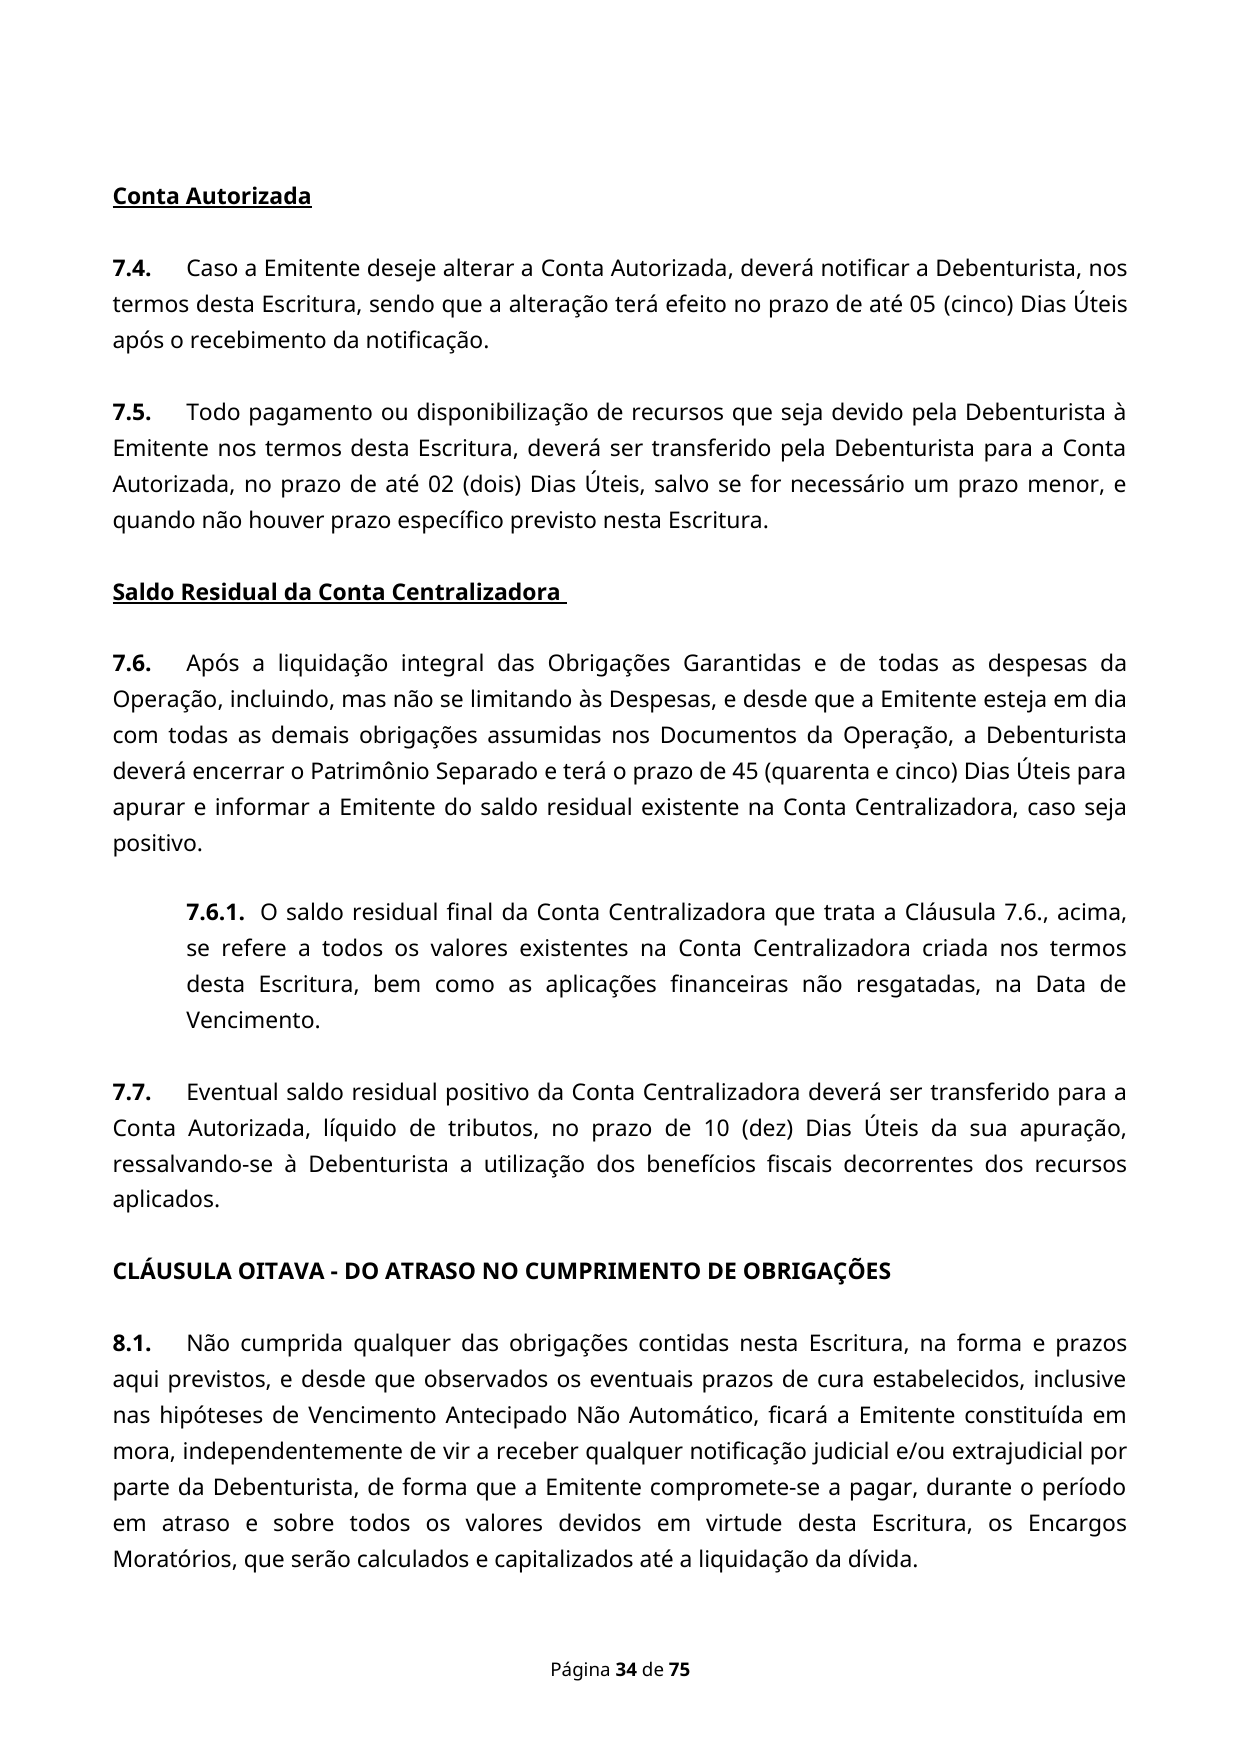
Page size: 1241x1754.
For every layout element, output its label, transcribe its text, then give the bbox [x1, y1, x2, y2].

list Todo pagamento ou disponibilização de recursos que seja devido pela Debenturista à Emitente nos termos desta Escritura, deverá ser transferido pela Debenturista para a Conta Autorizada, no prazo de até 02 (dois) Dias Úteis, salvo se for necessário um prazo menor, e quando não houver prazo específico previsto nesta Escritura. [112, 396, 1128, 535]
list Após a liquidação integral das Obrigações Garantidas e de todas as despesas da Operação, incluindo, mas não se limitando às Despesas, e desde que a Emitente esteja em dia com todas as demais obrigações assumidas nos Documentos da Operação, a Debenturista deverá encerrar o Patrimônio Separado e terá o prazo de 45 (quarenta e cinco) Dias Úteis para apurar e informar a Emitente do saldo residual existente na Conta Centralizadora, caso seja positivo. [112, 647, 1128, 858]
list Eventual saldo residual positivo da Conta Centralizadora deverá ser transferido para a Conta Autorizada, líquido de tributos, no prazo de 10 (dez) Dias Úteis da sua apuração, ressalvando-se à Debenturista a utilização dos benefícios fiscais decorrentes dos recursos aplicados. [112, 1076, 1128, 1215]
subtitle CLÁUSULA OITAVA - DO ATRASO NO CUMPRIMENTO DE OBRIGAÇÕES [112, 1255, 1128, 1287]
text Conta Autorizada [112, 180, 1128, 211]
list Caso a Emitente deseje alterar a Conta Autorizada, deverá notificar a Debenturista, nos termos desta Escritura, sendo que a alteração terá efeito no prazo de até 05 (cinco) Dias Úteis após o recebimento da notificação. [112, 252, 1128, 355]
list Não cumprida qualquer das obrigações contidas nesta Escritura, na forma e prazos aqui previstos, e desde que observados os eventuais prazos de cura estabelecidos, inclusive nas hipóteses de Vencimento Antecipado Não Automático, ficará a Emitente constituída em mora, independentemente de vir a receber qualquer notificação judicial e/ou extrajudicial por parte da Debenturista, de forma que a Emitente compromete-se a pagar, durante o período em atraso e sobre todos os valores devidos em virtude desta Escritura, os Encargos Moratórios, que serão calculados e capitalizados até a liquidação da dívida. [112, 1327, 1128, 1574]
text Saldo Residual da Conta Centralizadora [112, 575, 1128, 607]
list O saldo residual final da Conta Centralizadora que trata a Cláusula 7.6., acima, se refere a todos os valores existentes na Conta Centralizadora criada nos termos desta Escritura, bem como as aplicações financeiras não resgatadas, na Data de Vencimento. [186, 896, 1128, 1035]
